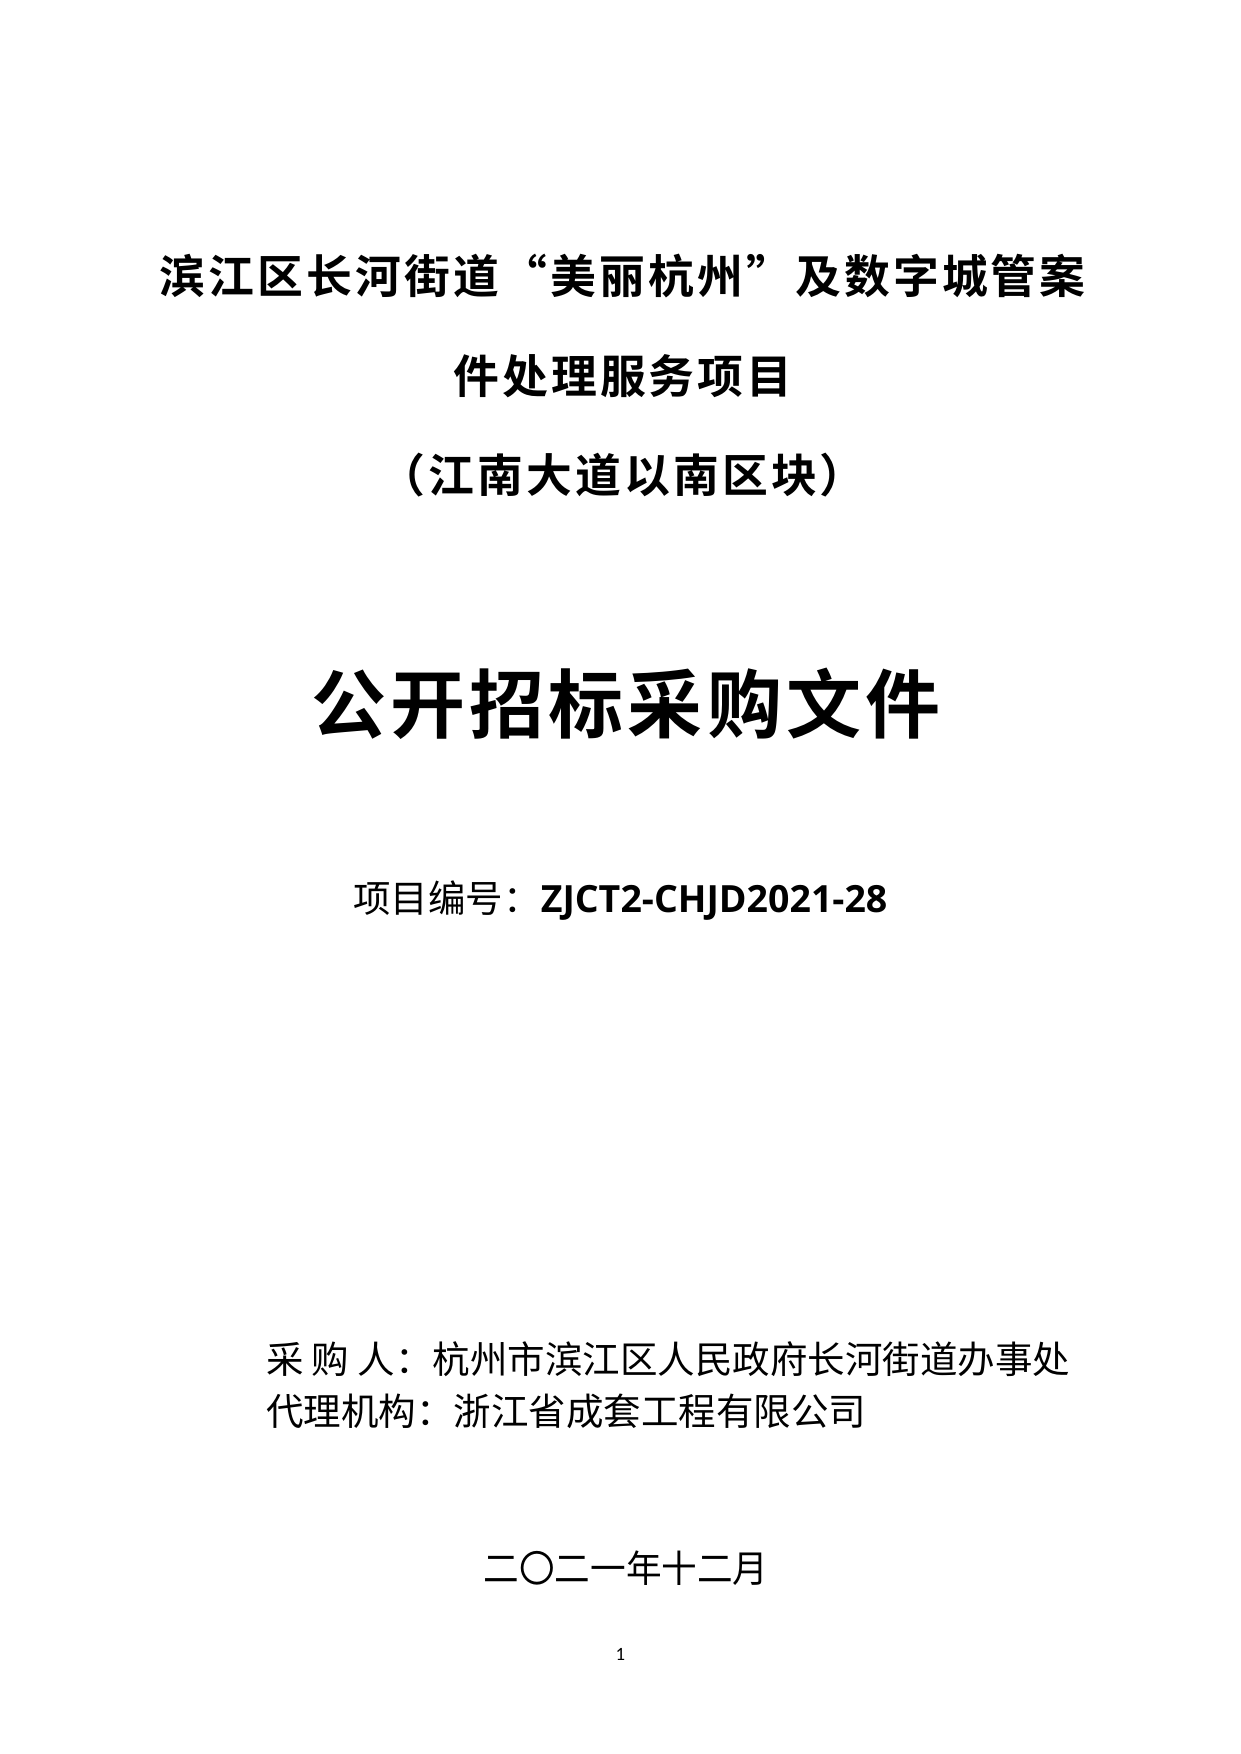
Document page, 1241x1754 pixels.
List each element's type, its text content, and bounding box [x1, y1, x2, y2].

text 代理机构：浙江省成套工程有限公司 [266, 1384, 1093, 1436]
text 二〇二一年十二月 [148, 1540, 1104, 1592]
text 滨江区长河街道“美丽杭州”及数字城管案件处理服务项目 [148, 241, 1098, 406]
text （江南大道以南区块） [148, 439, 1098, 506]
text 公开招标采购文件 [148, 666, 1104, 749]
text 项目编号：ZJCT2-CHJD2021-28 [148, 869, 1093, 923]
text 采 购 人：杭州市滨江区人民政府长河街道办事处 [266, 1332, 1093, 1384]
